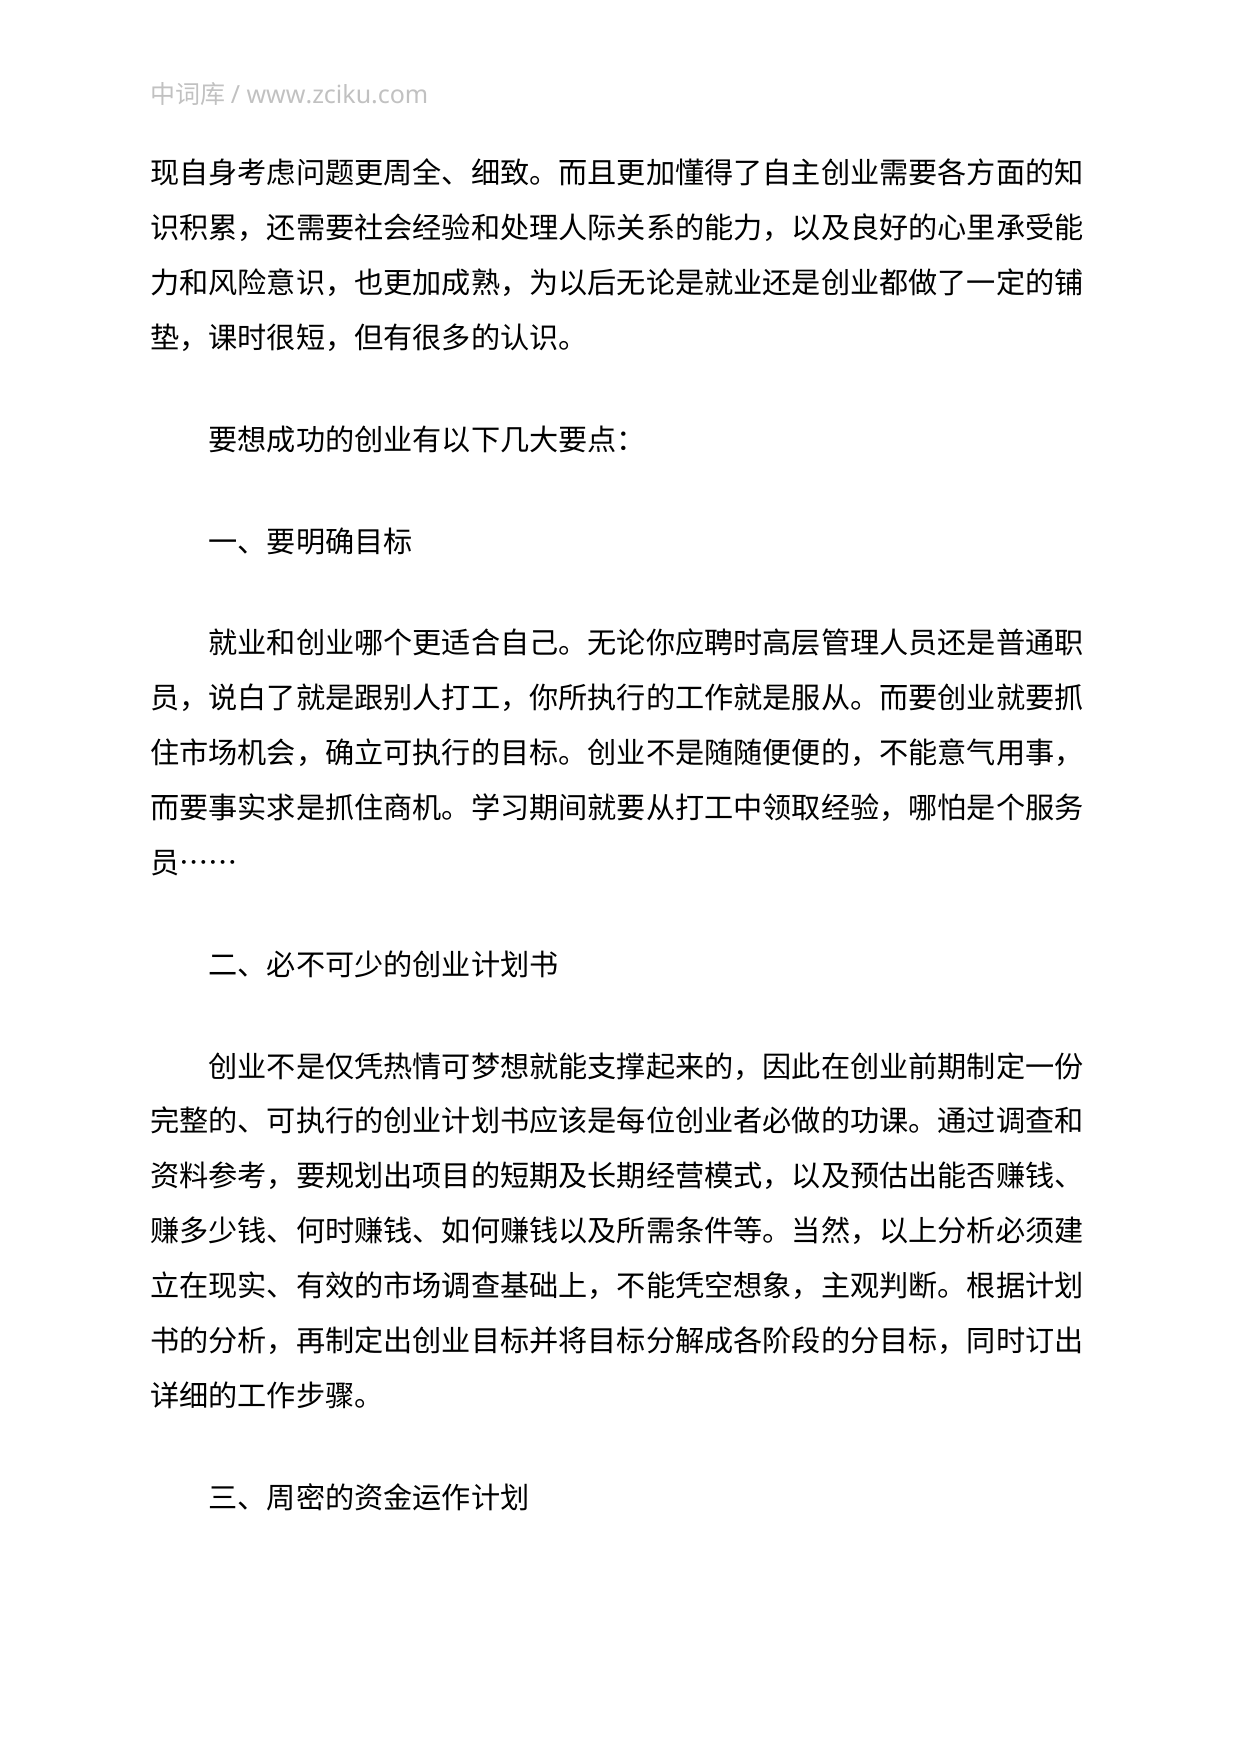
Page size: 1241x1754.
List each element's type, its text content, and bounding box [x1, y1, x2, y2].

text 二、必不可少的创业计划书 [150, 941, 1090, 984]
text 要想成功的创业有以下几大要点： [150, 416, 1090, 459]
text 创业不是仅凭热情可梦想就能支撑起来的，因此在创业前期制定一份完整的、可执行的创业计划书应该是每位创业者必做的功课。通过调查和资料参考，要规划出项目的短期及长期经营模式，以及预估出能否赚钱、赚多少钱、何时赚钱、如何赚钱以及所需条件等。当然，以上分析必须建立在现实、有效的市场调查基础上，不能凭空想象，主观判断。根据计划书的分析，再制定出创业目标并将目标分解成各阶段的分目标，同时订出详细的工作步骤。 [150, 1043, 1090, 1415]
text 一、要明确目标 [150, 518, 1090, 561]
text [150, 150, 1090, 357]
text 三、周密的资金运作计划 [150, 1474, 1090, 1517]
text 就业和创业哪个更适合自己。无论你应聘时高层管理人员还是普通职员，说白了就是跟别人打工，你所执行的工作就是服从。而要创业就要抓住市场机会，确立可执行的目标。创业不是随随便便的，不能意气用事，而要事实求是抓住商机。学习期间就要从打工中领取经验，哪怕是个服务员…… [150, 620, 1090, 882]
